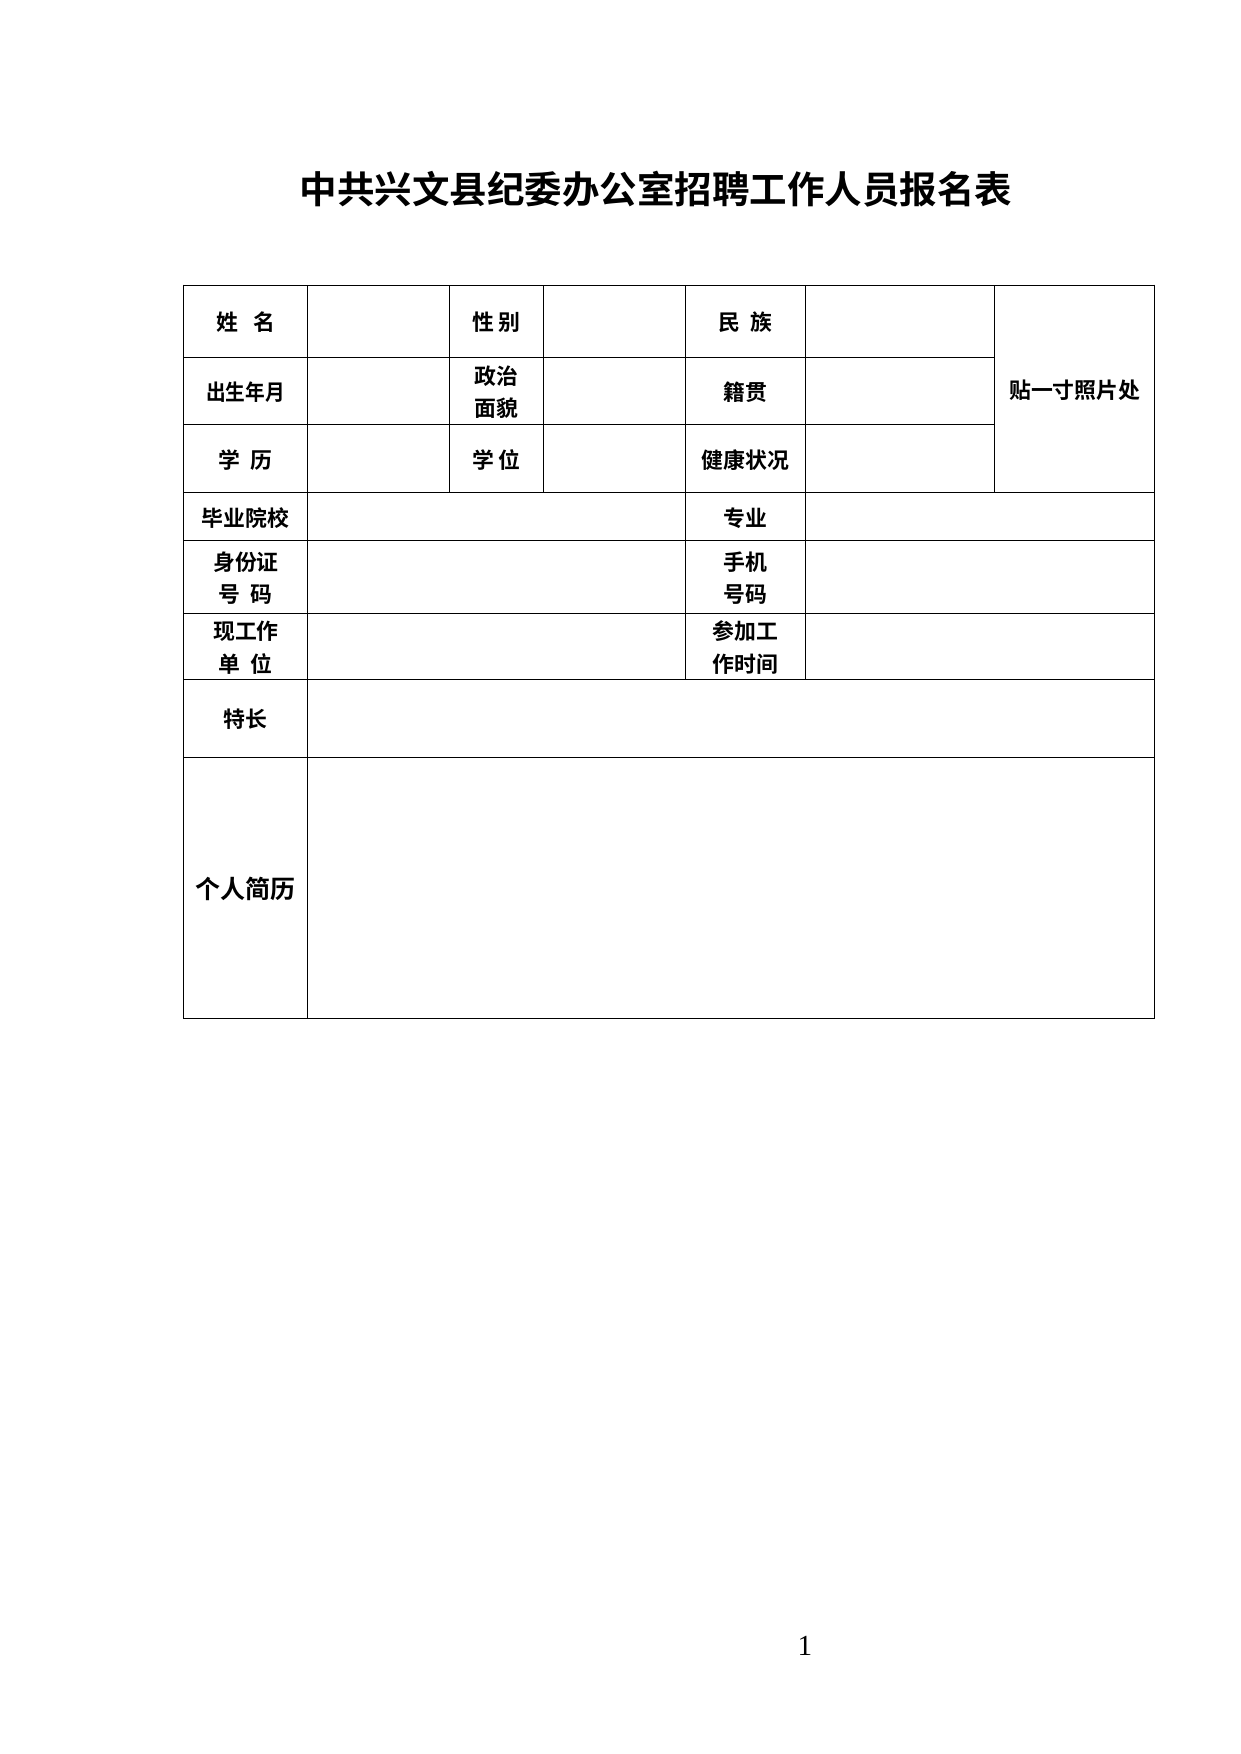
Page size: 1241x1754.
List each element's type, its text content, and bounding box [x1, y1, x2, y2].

table_cell [544, 425, 685, 492]
table_cell [308, 425, 449, 492]
table_cell 手机 号码 [686, 541, 805, 613]
table_cell [308, 541, 685, 613]
table_cell 参加工 作时间 [686, 614, 805, 679]
table_cell [806, 425, 994, 492]
table_cell [308, 358, 449, 424]
table_header 性 别 [450, 286, 543, 357]
table_cell [806, 358, 994, 424]
table_cell [308, 680, 1154, 757]
table_header [544, 286, 685, 357]
table_cell [806, 493, 1154, 540]
table_cell 现工作 单 位 [184, 614, 307, 679]
table_header 民 族 [686, 286, 805, 357]
table_cell 政治 面貌 [450, 358, 543, 424]
table_cell [544, 358, 685, 424]
table_cell 个人简历 [184, 758, 307, 1018]
table_cell [308, 758, 1154, 1018]
table_header [806, 286, 994, 357]
table_cell [806, 614, 1154, 679]
table_cell 学 历 [184, 425, 307, 492]
table_header [308, 286, 449, 357]
table_cell 专业 [686, 493, 805, 540]
table_cell 籍贯 [686, 358, 805, 424]
table_cell [308, 614, 685, 679]
table_header 贴一寸照片处 [995, 286, 1154, 492]
table_cell 身份证 号 码 [184, 541, 307, 613]
text 中共兴文县纪委办公室招聘工作人员报名表 [195, 154, 1116, 219]
table_cell 学 位 [450, 425, 543, 492]
table_header 姓 名 [184, 286, 307, 357]
table_cell 特长 [184, 680, 307, 757]
table_cell 毕业院校 [184, 493, 307, 540]
table_cell 健康状况 [686, 425, 805, 492]
table_cell [308, 493, 685, 540]
table_cell [806, 541, 1154, 613]
table_cell 出生年月 [184, 358, 307, 424]
